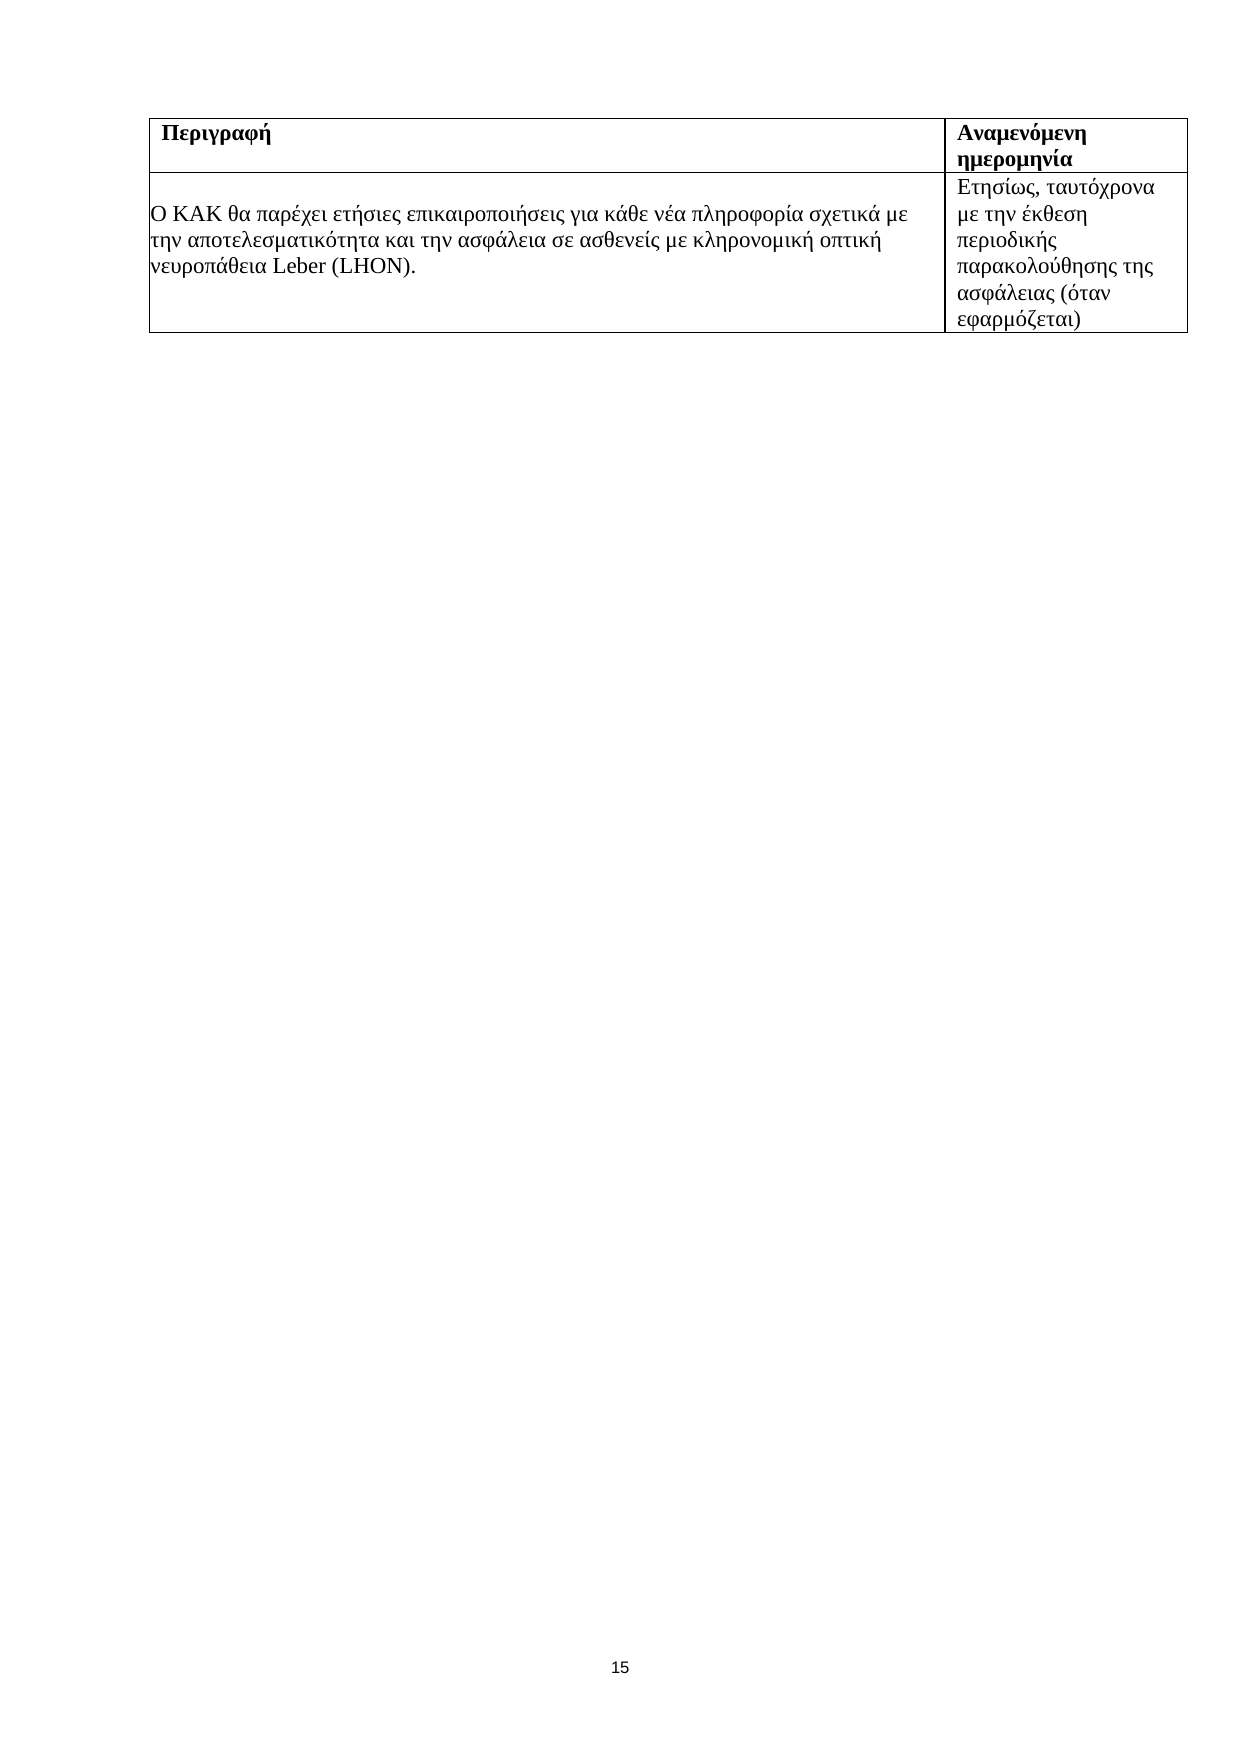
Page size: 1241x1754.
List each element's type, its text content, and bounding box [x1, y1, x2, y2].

table_header Αναμενόμενη ημερομηνία [946, 119, 1187, 172]
table_cell Ο ΚΑΚ θα παρέχει ετήσιες επικαιροποιήσεις για κάθε νέα πληροφορία σχετικά με την αποτελεσματικότητα και την ασφάλεια σε ασθενείς με κληρονομική οπτική νευροπάθεια Leber (LHON). [150, 173, 944, 332]
table_cell Ετησίως, ταυτόχρονα με την έκθεση περιοδικής παρακολούθησης της ασφάλειας (όταν εφαρμόζεται) [946, 173, 1187, 332]
table_header Περιγραφή [150, 119, 944, 172]
